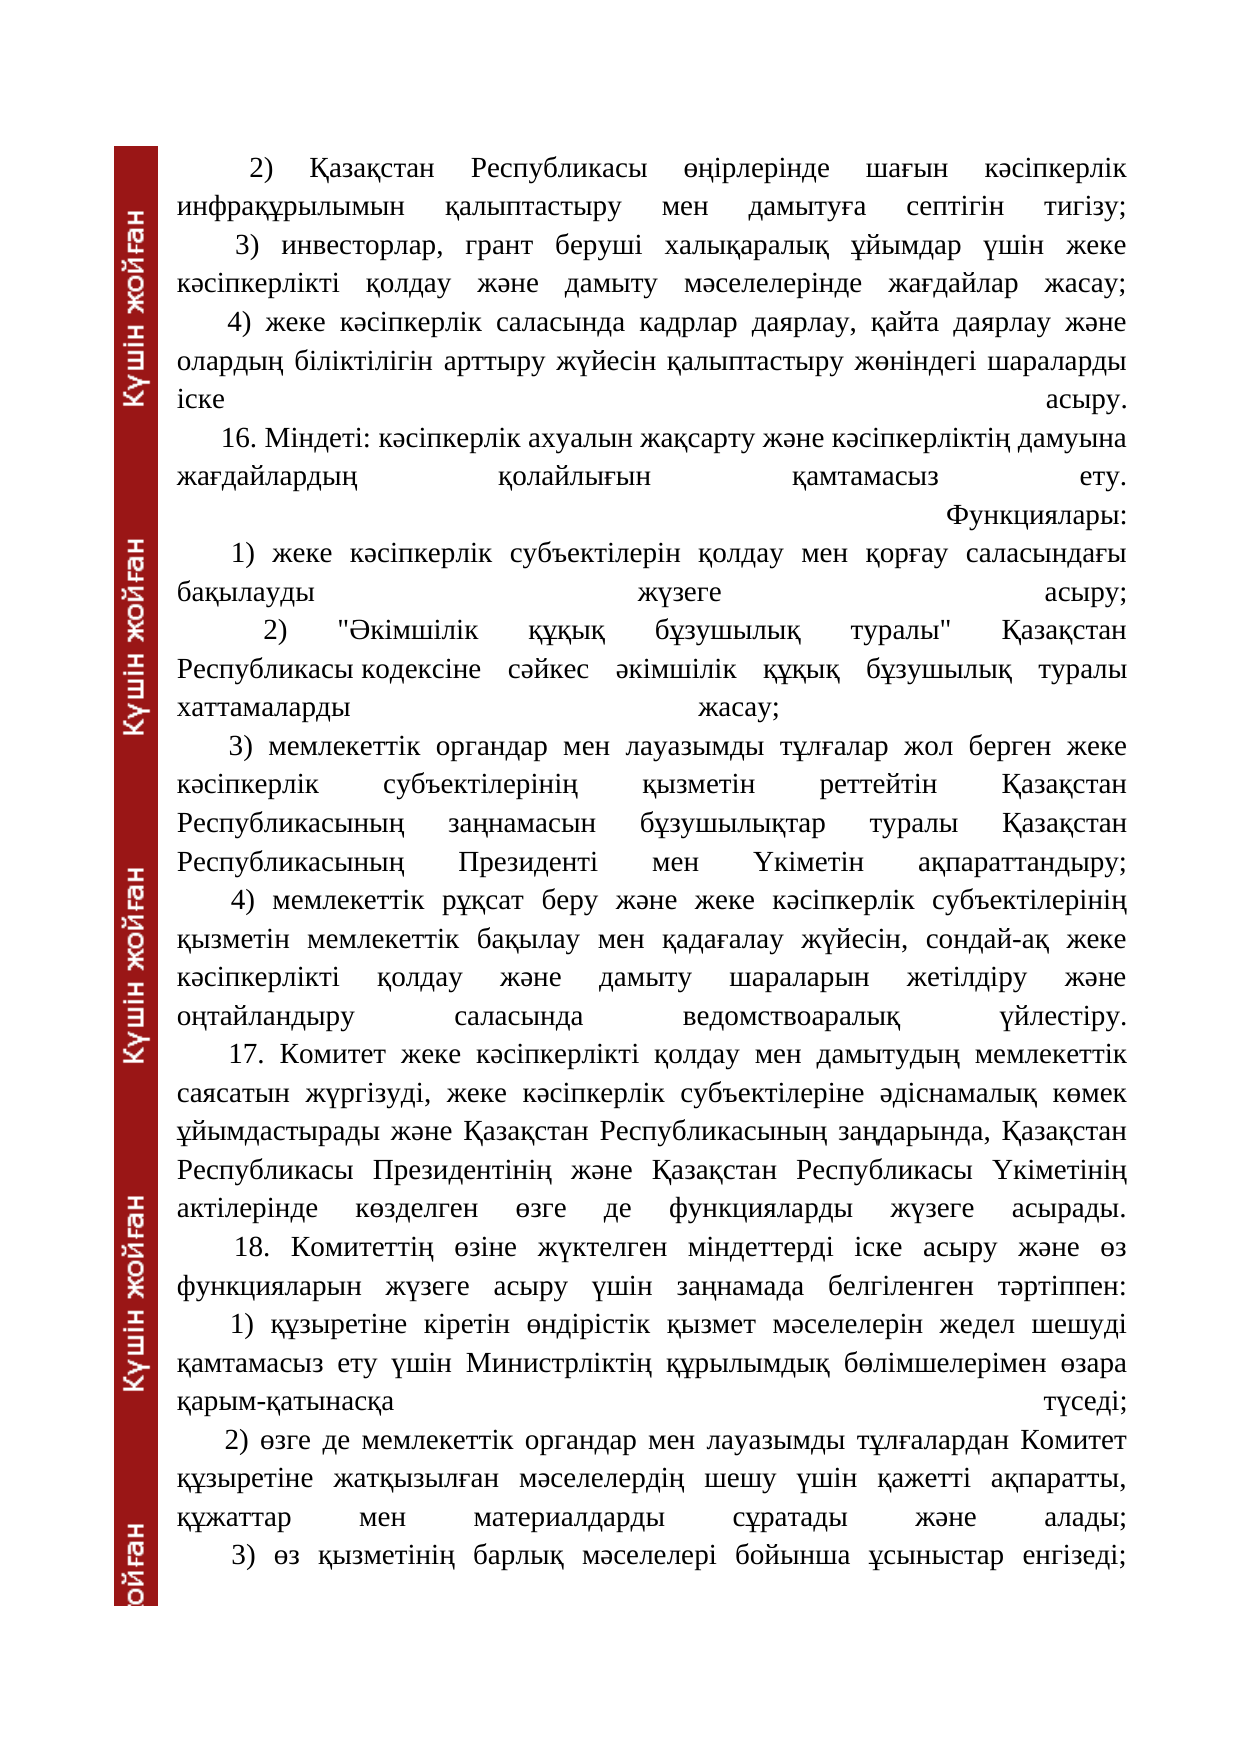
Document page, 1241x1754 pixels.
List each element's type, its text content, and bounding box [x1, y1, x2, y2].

picture [114, 1571, 158, 1606]
picture [114, 146, 158, 150]
